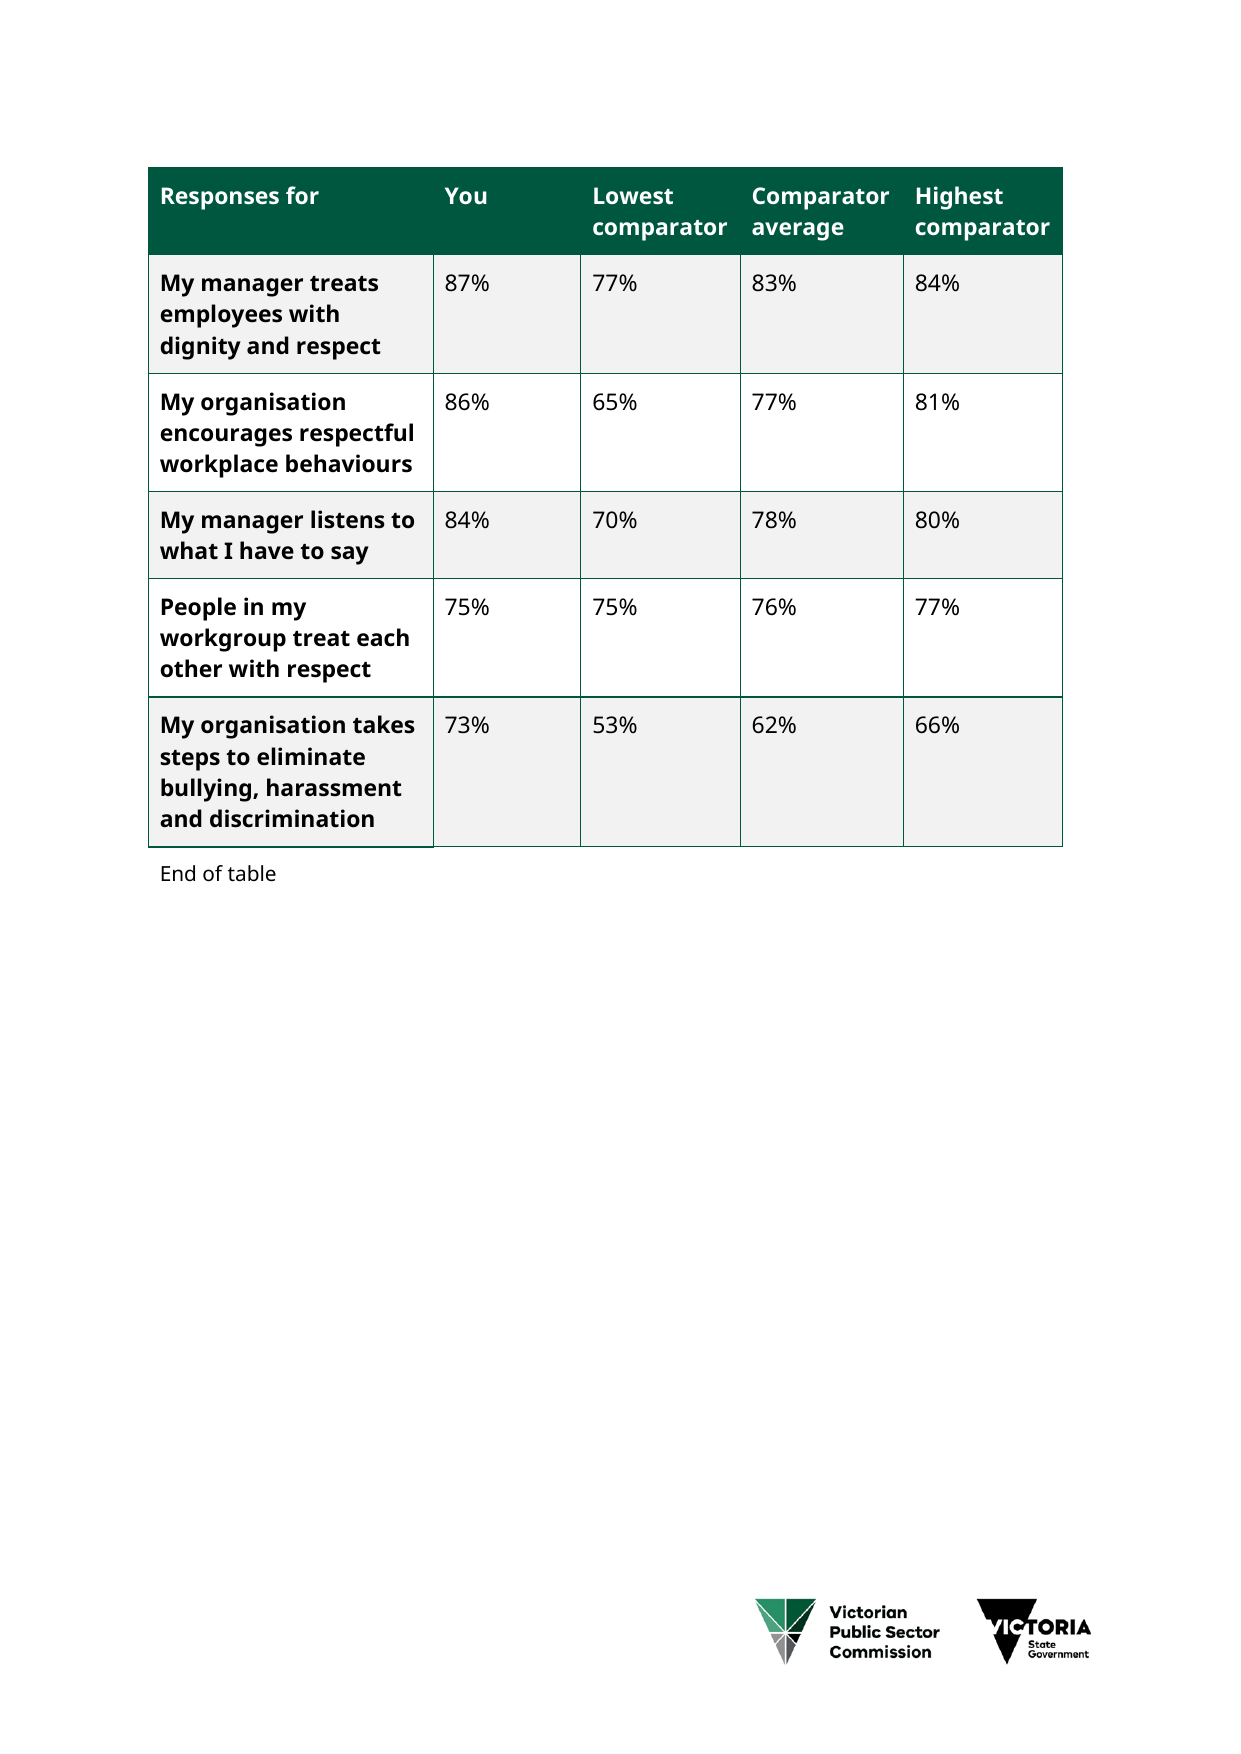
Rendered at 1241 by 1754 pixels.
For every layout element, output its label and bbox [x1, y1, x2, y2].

picture [754, 1598, 1093, 1666]
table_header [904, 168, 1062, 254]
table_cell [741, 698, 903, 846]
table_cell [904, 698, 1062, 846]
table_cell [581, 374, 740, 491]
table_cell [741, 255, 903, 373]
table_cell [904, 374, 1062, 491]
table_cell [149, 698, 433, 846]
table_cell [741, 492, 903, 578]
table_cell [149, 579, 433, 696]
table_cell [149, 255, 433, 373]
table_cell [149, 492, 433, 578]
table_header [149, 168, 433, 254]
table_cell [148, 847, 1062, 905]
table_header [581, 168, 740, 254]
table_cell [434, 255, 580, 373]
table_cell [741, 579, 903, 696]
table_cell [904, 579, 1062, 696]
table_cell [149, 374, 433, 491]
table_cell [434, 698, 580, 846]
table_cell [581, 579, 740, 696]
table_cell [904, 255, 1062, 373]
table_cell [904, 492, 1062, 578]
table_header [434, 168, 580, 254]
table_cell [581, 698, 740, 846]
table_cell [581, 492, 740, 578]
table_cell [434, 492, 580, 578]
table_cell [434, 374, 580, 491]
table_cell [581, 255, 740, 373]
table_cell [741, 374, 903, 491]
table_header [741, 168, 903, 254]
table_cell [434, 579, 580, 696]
